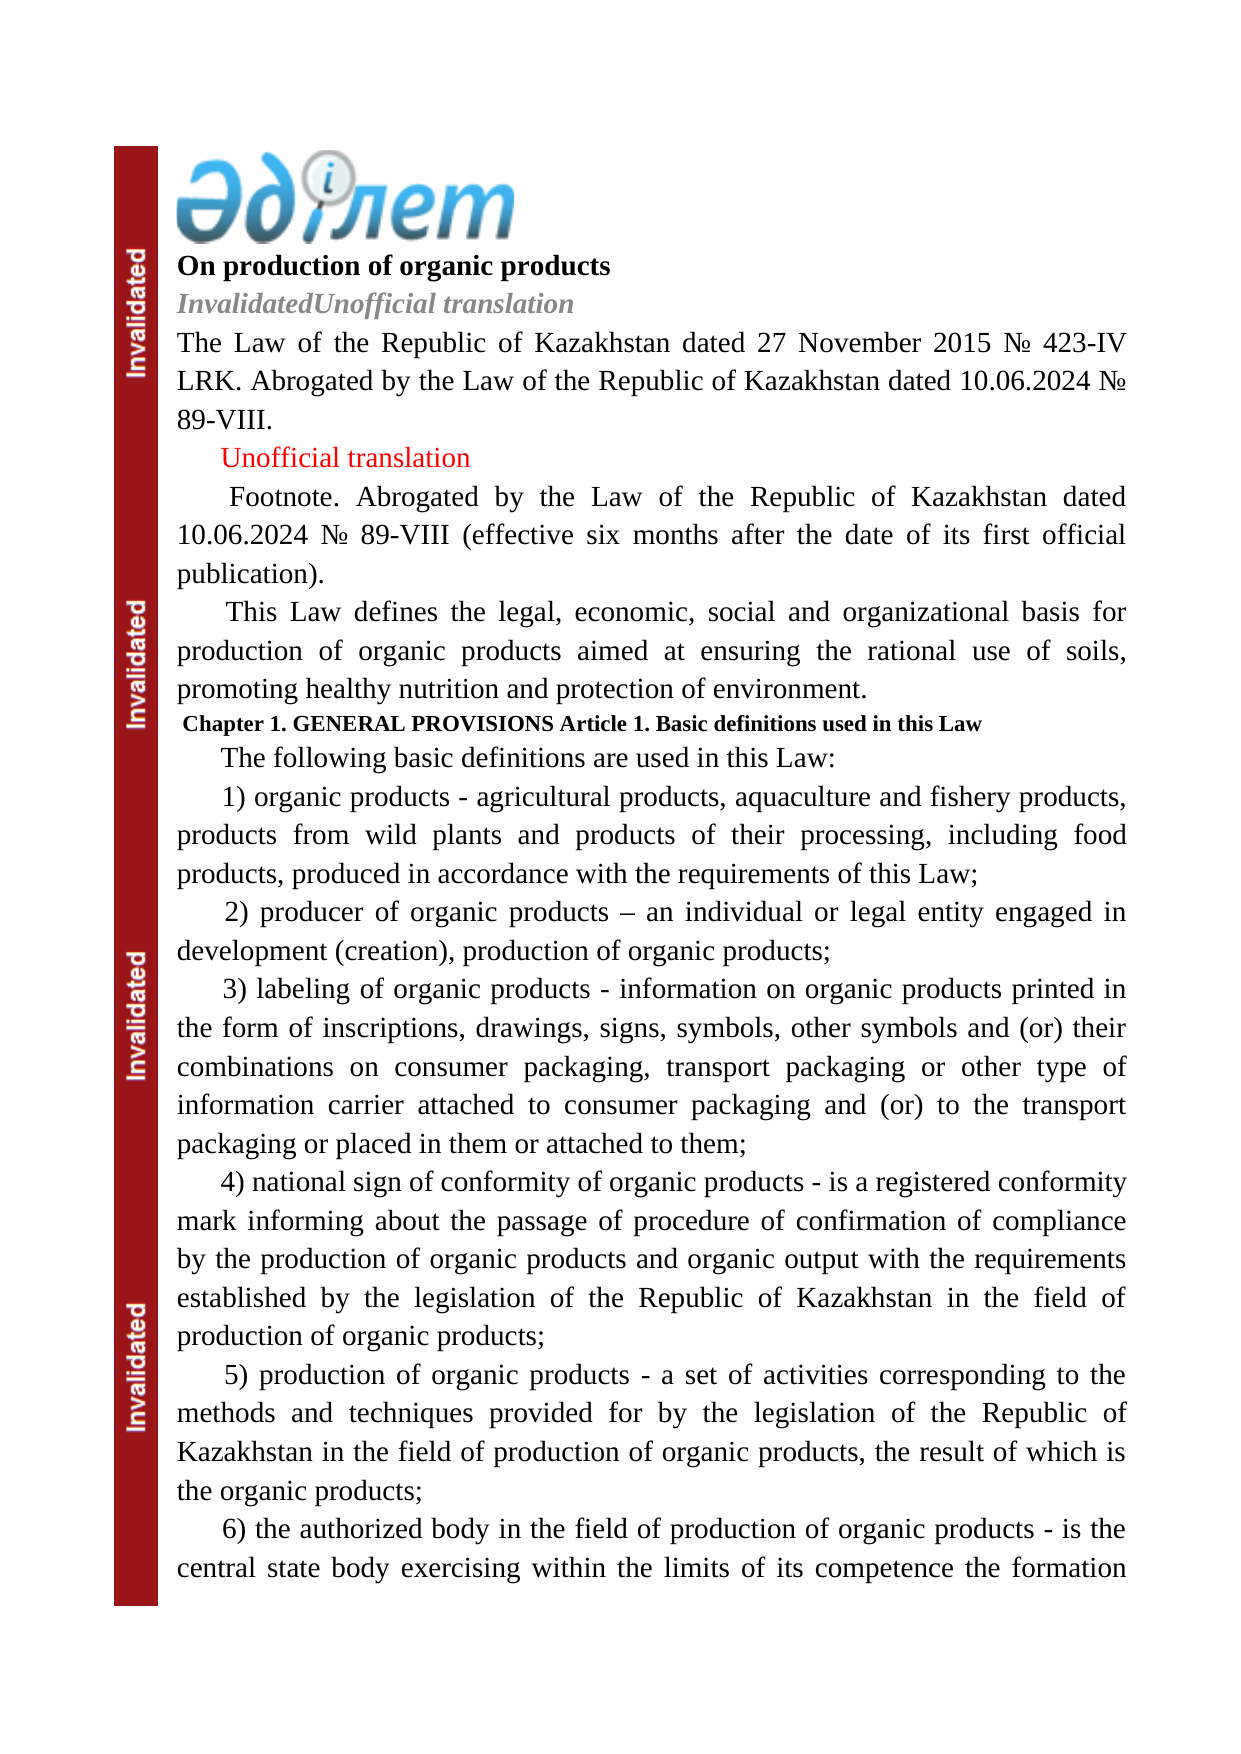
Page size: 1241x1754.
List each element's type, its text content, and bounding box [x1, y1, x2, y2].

text This Law defines the legal, economic, social and organizational basis for production of organic products aimed at ensuring the rational use of soils, promoting healthy nutrition and protection of environment. [112, 594, 1128, 705]
picture [114, 474, 158, 479]
text 1) organic products - agricultural products, aquaculture and fishery products, products from wild plants and products of their processing, including food products, produced in accordance with the requirements of this Law; [112, 779, 1128, 889]
text The following basic definitions are used in this Law: [112, 740, 1128, 774]
text 5) production of organic products - a set of activities corresponding to the methods and techniques provided for by the legislation of the Republic of Kazakhstan in the field of production of organic products, the result of which is the organic products; [112, 1357, 1128, 1506]
text 4) national sign of conformity of organic products - is a registered conformity mark informing about the passage of procedure of confirmation of compliance by the production of organic products and organic output with the requirements established by the legislation of the Republic of Kazakhstan in the field of production of organic products; [112, 1164, 1128, 1352]
picture [114, 1352, 158, 1357]
text 2) producer of organic products – an individual or legal entity engaged in development (creation), production of organic products; [112, 894, 1128, 967]
picture [114, 435, 158, 440]
text 3) labeling of organic products - information on organic products printed in the form of inscriptions, drawings, signs, symbols, other symbols and (or) their combinations on consumer packaging, transport packaging or other type of information carrier attached to consumer packaging and (or) to the transport packaging or placed in them or attached to them; [112, 972, 1128, 1159]
picture [114, 889, 158, 894]
text Unofficial translation [112, 440, 1128, 474]
text Footnote. Abrogated by the Law of the Republic of Kazakhstan dated 10.06.2024 № 89-VIII (effective six months after the date of its first official publication). [112, 479, 1128, 589]
picture [114, 146, 158, 248]
text Chapter 1. GENERAL PROVISIONS Article 1. Basic definitions used in this Law [112, 710, 1128, 736]
picture [114, 1506, 158, 1511]
picture [114, 736, 158, 740]
text On production of organic products [112, 248, 1128, 281]
picture [114, 705, 158, 710]
text The Law of the Republic of Kazakhstan dated 27 November 2015 № 423-IV LRK. Abrogated by the Law of the Republic of Kazakhstan dated 10.06.2024 № 89-VIII. [112, 325, 1128, 435]
picture [114, 1159, 158, 1164]
picture [114, 1583, 158, 1606]
text Invalidated Unofficial translation [112, 286, 1128, 320]
picture [114, 320, 158, 325]
picture [114, 774, 158, 779]
picture [176, 150, 515, 244]
picture [114, 589, 158, 594]
picture [114, 281, 158, 286]
picture [114, 967, 158, 972]
